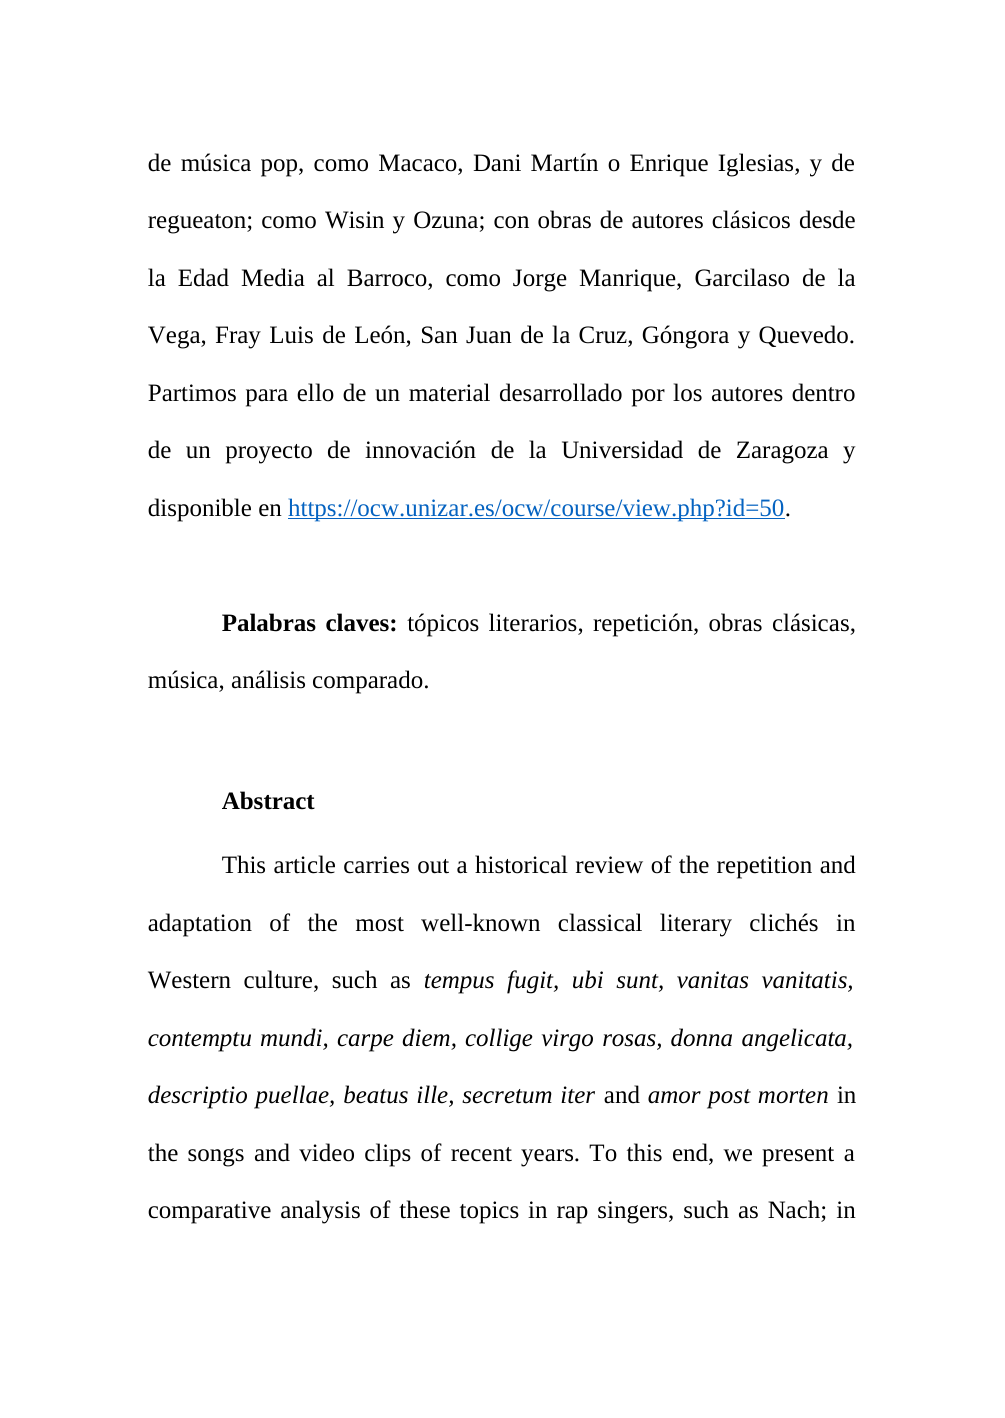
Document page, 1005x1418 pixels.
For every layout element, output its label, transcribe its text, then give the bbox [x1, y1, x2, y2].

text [148, 850, 856, 1224]
text Palabras claves: tópicos literarios, repetición, obras clásicas, música, análisis comparado. [148, 608, 856, 694]
text Abstract [148, 786, 856, 815]
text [148, 148, 856, 521]
